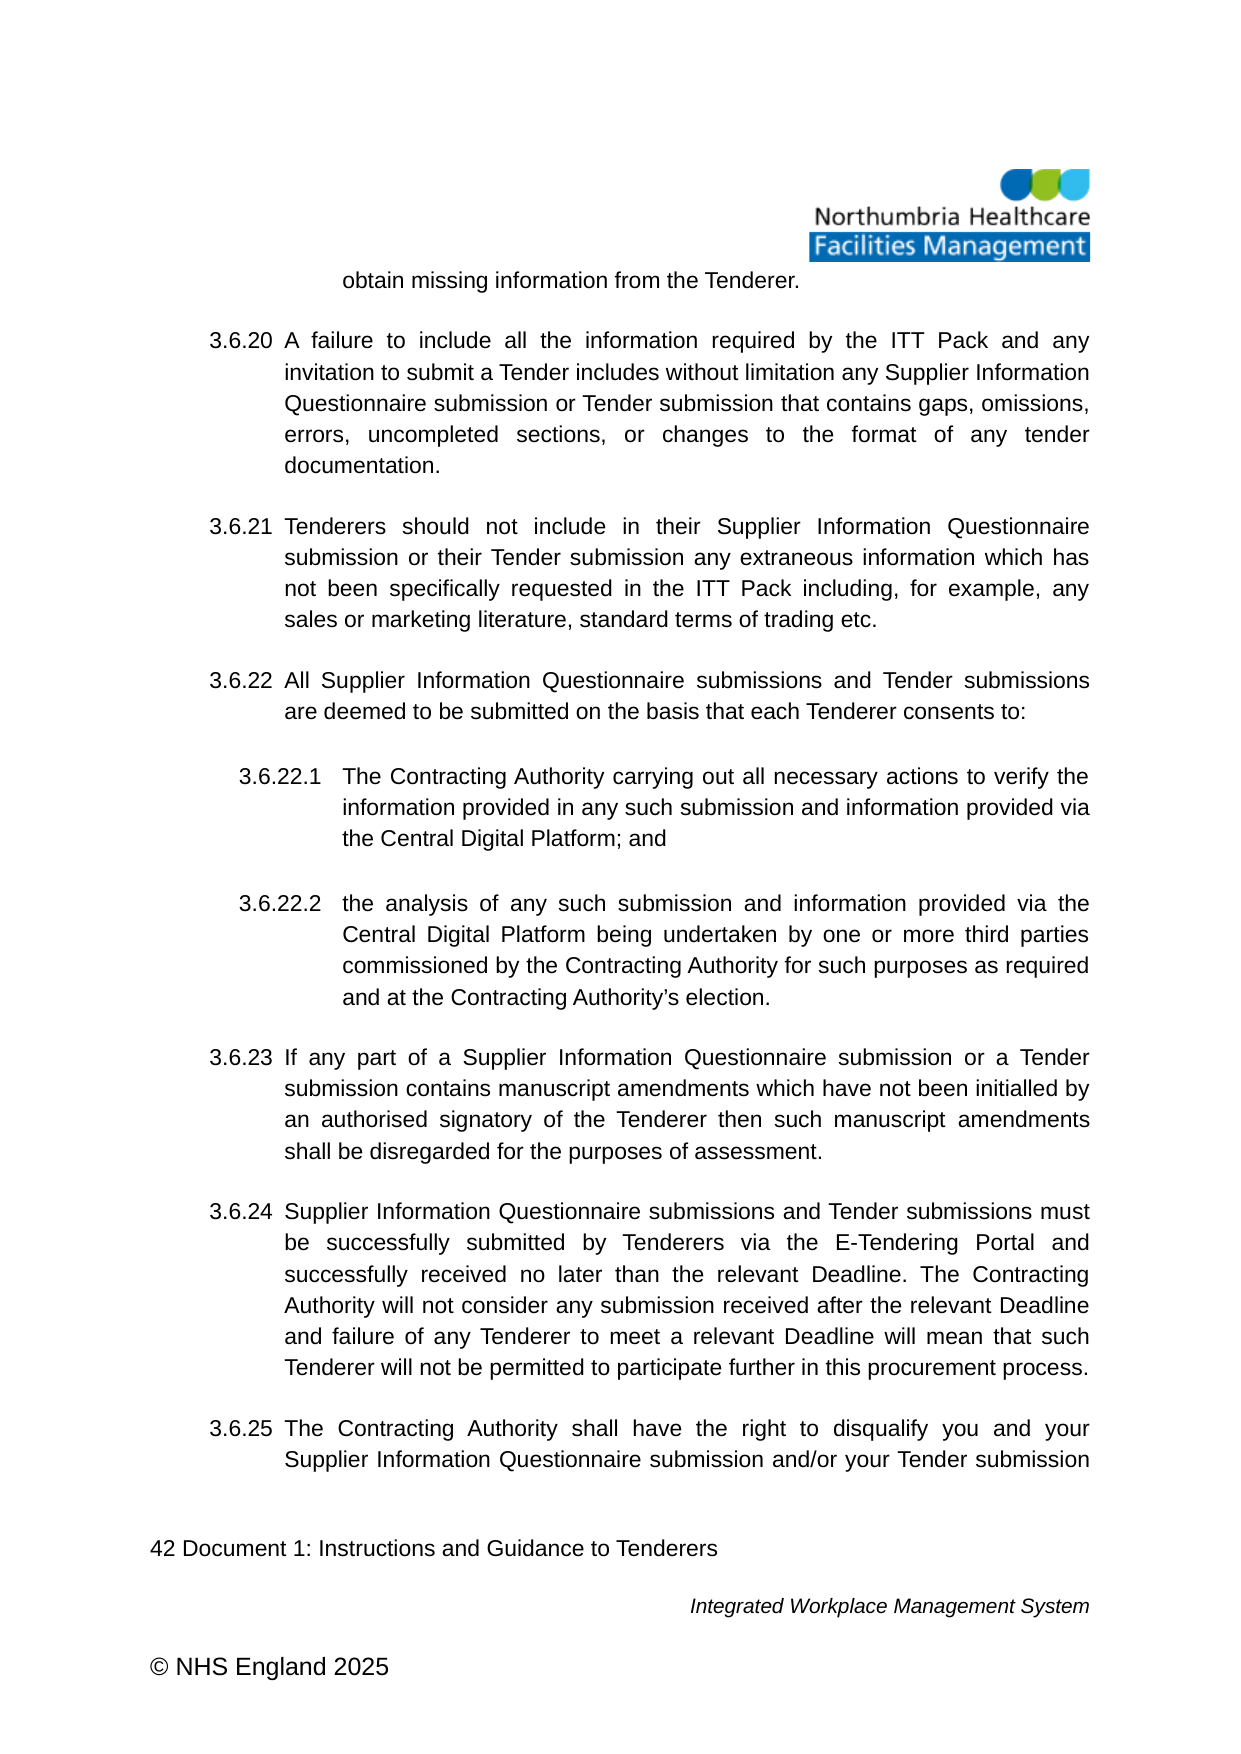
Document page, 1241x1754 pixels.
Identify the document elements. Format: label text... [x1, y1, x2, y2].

subtitle If any part of a Supplier Information Questionnaire submission or a Tender submission contains manuscript amendments which have not been initialled by an authorised signatory of the Tenderer then such manuscript amendments shall be disregarded for the purposes of assessment. [209, 1039, 1090, 1164]
subtitle the analysis of any such submission and information provided via the Central Digital Platform being undertaken by one or more third parties commissioned by the Contracting Authority for such purposes as required and at the Contracting Authority’s election. [239, 885, 1090, 1010]
subtitle All Supplier Information Questionnaire submissions and Tender submissions are deemed to be submitted on the basis that each Tenderer consents to: [209, 662, 1090, 724]
subtitle A failure to include all the information required by the ITT Pack and any invitation to submit a Tender includes without limitation any Supplier Information Questionnaire submission or Tender submission that contains gaps, omissions, errors, uncompleted sections, or changes to the format of any tender documentation. [209, 322, 1090, 478]
subtitle Supplier Information Questionnaire submissions and Tender submissions must be successfully submitted by Tenderers via the E-Tendering Portal and successfully received no later than the relevant Deadline. The Contracting Authority will not consider any submission received after the relevant Deadline and failure of any Tenderer to meet a relevant Deadline will mean that such Tenderer will not be permitted to participate further in this procurement process. [209, 1193, 1090, 1381]
subtitle in all other cases questions may be evaluated without further seeking to obtain missing information from the Tenderer. [239, 262, 1090, 293]
subtitle Tenderers should not include in their Supplier Information Questionnaire submission or their Tender submission any extraneous information which has not been specifically requested in the ITT Pack including, for example, any sales or marketing literature, standard terms of trading etc. [209, 508, 1090, 633]
subtitle The Contracting Authority carrying out all necessary actions to verify the information provided in any such submission and information provided via the Central Digital Platform; and [239, 758, 1090, 851]
picture [809, 169, 1091, 262]
